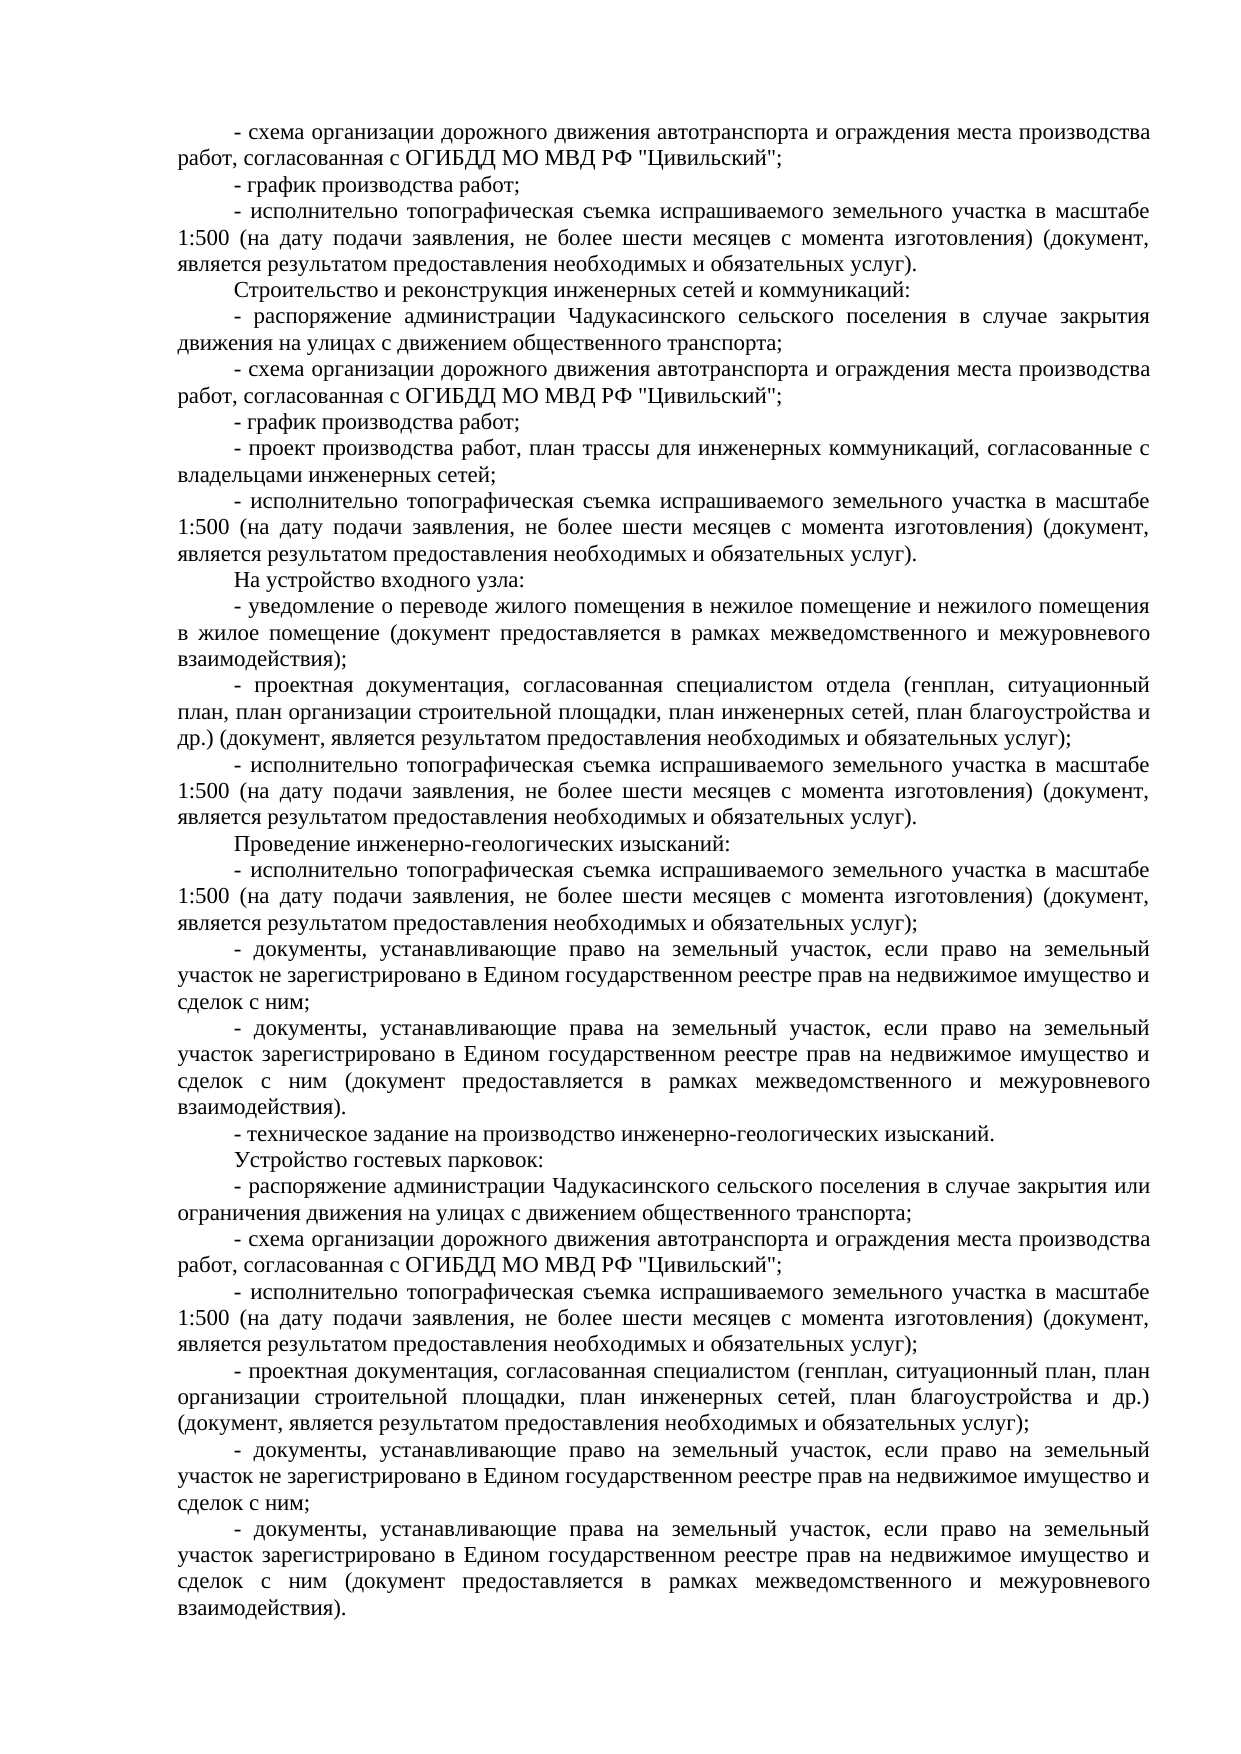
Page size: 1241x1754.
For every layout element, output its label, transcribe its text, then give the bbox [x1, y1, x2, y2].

text - график производства работ; [177, 408, 1152, 434]
text - проектная документация, согласованная специалистом отдела (генплан, ситуационный план, план организации строительной площадки, план инженерных сетей, план благоустройства и др.) (документ, является результатом предоставления необходимых и обязательных услуг); [177, 672, 1152, 751]
text Строительство и реконструкция инженерных сетей и коммуникаций: [177, 276, 1152, 303]
text - исполнительно топографическая съемка испрашиваемого земельного участка в масштабе 1:500 (на дату подачи заявления, не более шести месяцев с момента изготовления) (документ, является результатом предоставления необходимых и обязательных услуг). [177, 487, 1152, 566]
text Устройство гостевых парковок: [177, 1146, 1152, 1172]
text - техническое задание на производство инженерно-геологических изысканий. [177, 1119, 1152, 1146]
text - проект производства работ, план трассы для инженерных коммуникаций, согласованные с владельцами инженерных сетей; [177, 434, 1152, 487]
text - схема организации дорожного движения автотранспорта и ограждения места производства работ, согласованная с ОГИБДД МО МВД РФ "Цивильский"; [177, 355, 1152, 408]
text - схема организации дорожного движения автотранспорта и ограждения места производства работ, согласованная с ОГИБДД МО МВД РФ "Цивильский"; [177, 118, 1152, 171]
text - распоряжение администрации Чадукасинского сельского поселения в случае закрытия движения на улицах с движением общественного транспорта; [177, 303, 1152, 355]
text - график производства работ; [177, 171, 1152, 197]
text Проведение инженерно-геологических изысканий: [177, 830, 1152, 856]
text - уведомление о переводе жилого помещения в нежилое помещение и нежилого помещения в жилое помещение (документ предоставляется в рамках межведомственного и межуровневого взаимодействия); [177, 592, 1152, 672]
text - схема организации дорожного движения автотранспорта и ограждения места производства работ, согласованная с ОГИБДД МО МВД РФ "Цивильский"; [177, 1225, 1152, 1278]
text - распоряжение администрации Чадукасинского сельского поселения в случае закрытия или ограничения движения на улицах с движением общественного транспорта; [177, 1172, 1152, 1225]
text - исполнительно топографическая съемка испрашиваемого земельного участка в масштабе 1:500 (на дату подачи заявления, не более шести месяцев с момента изготовления) (документ, является результатом предоставления необходимых и обязательных услуг). [177, 197, 1152, 276]
text - исполнительно топографическая съемка испрашиваемого земельного участка в масштабе 1:500 (на дату подачи заявления, не более шести месяцев с момента изготовления) (документ, является результатом предоставления необходимых и обязательных услуг). [177, 751, 1152, 830]
text На устройство входного узла: [177, 566, 1152, 592]
